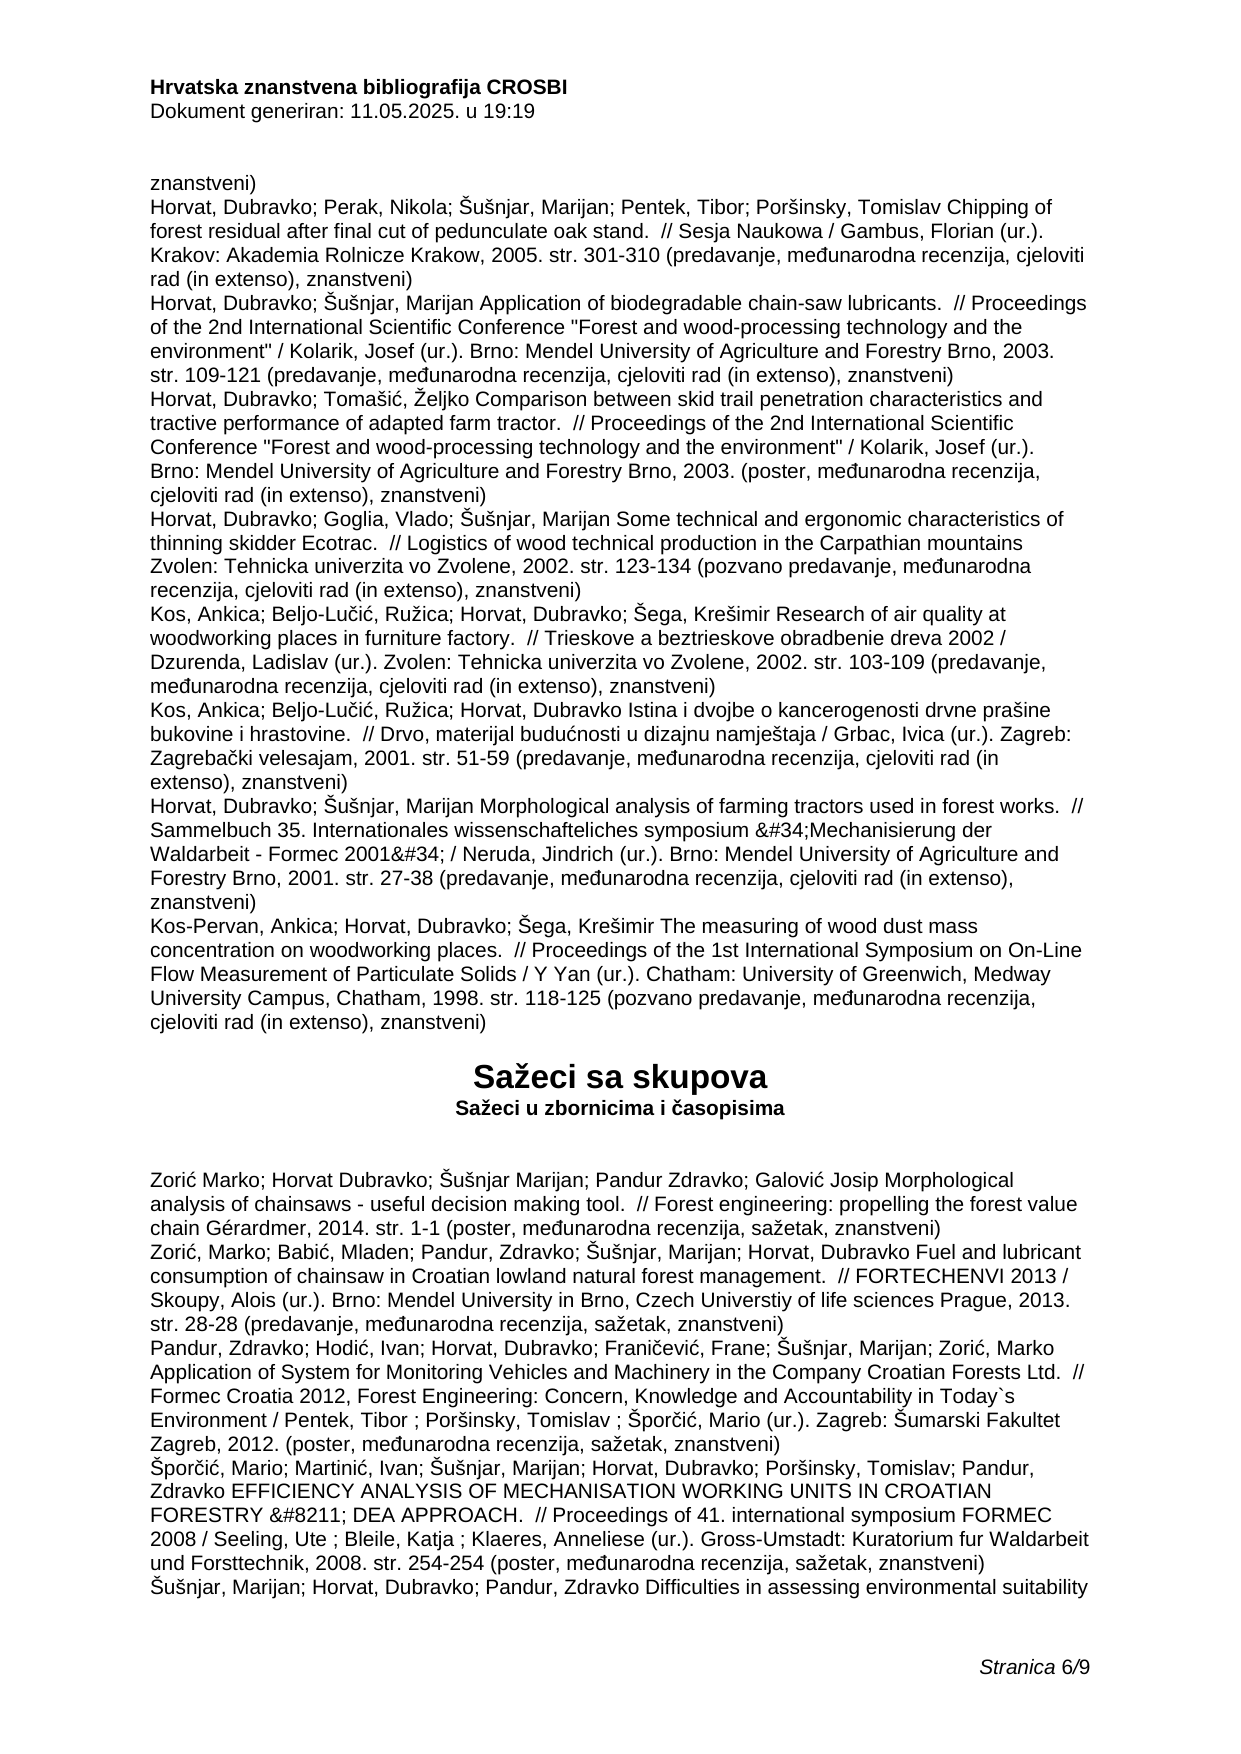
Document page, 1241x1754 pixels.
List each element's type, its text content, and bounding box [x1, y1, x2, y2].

text Pandur, Zdravko; Hodić, Ivan; Horvat, Dubravko; Franičević, Frane; Šušnjar, Marijan; Zorić, Marko [150, 1336, 1090, 1455]
text Zorić Marko; Horvat Dubravko; Šušnjar Marijan; Pandur Zdravko; Galović Josip [150, 1168, 1090, 1240]
text Horvat, Dubravko; Tomašić, Željko [150, 387, 1090, 506]
text Zorić, Marko; Babić, Mladen; Pandur, Zdravko; Šušnjar, Marijan; Horvat, Dubravko [150, 1240, 1090, 1336]
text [150, 171, 1090, 195]
text Kos, Ankica; Beljo-Lučić, Ružica; Horvat, Dubravko [150, 698, 1090, 794]
text Kos, Ankica; Beljo-Lučić, Ružica; Horvat, Dubravko; Šega, Krešimir [150, 602, 1090, 698]
text Šporčić, Mario; Martinić, Ivan; Šušnjar, Marijan; Horvat, Dubravko; Poršinsky, Tomislav; Pandur, Zdravko [150, 1455, 1090, 1575]
subtitle Sažeci u zbornicima i časopisima [150, 1096, 1090, 1120]
text Horvat, Dubravko; Goglia, Vlado; Šušnjar, Marijan [150, 506, 1090, 602]
text Horvat, Dubravko; Perak, Nikola; Šušnjar, Marijan; Pentek, Tibor; Poršinsky, Tomislav [150, 195, 1090, 291]
text Horvat, Dubravko; Šušnjar, Marijan [150, 794, 1090, 914]
text Horvat, Dubravko; Šušnjar, Marijan [150, 291, 1090, 387]
text Kos-Pervan, Ankica; Horvat, Dubravko; Šega, Krešimir [150, 914, 1090, 1033]
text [150, 1575, 1090, 1599]
subtitle Sažeci sa skupova [150, 1057, 1090, 1096]
